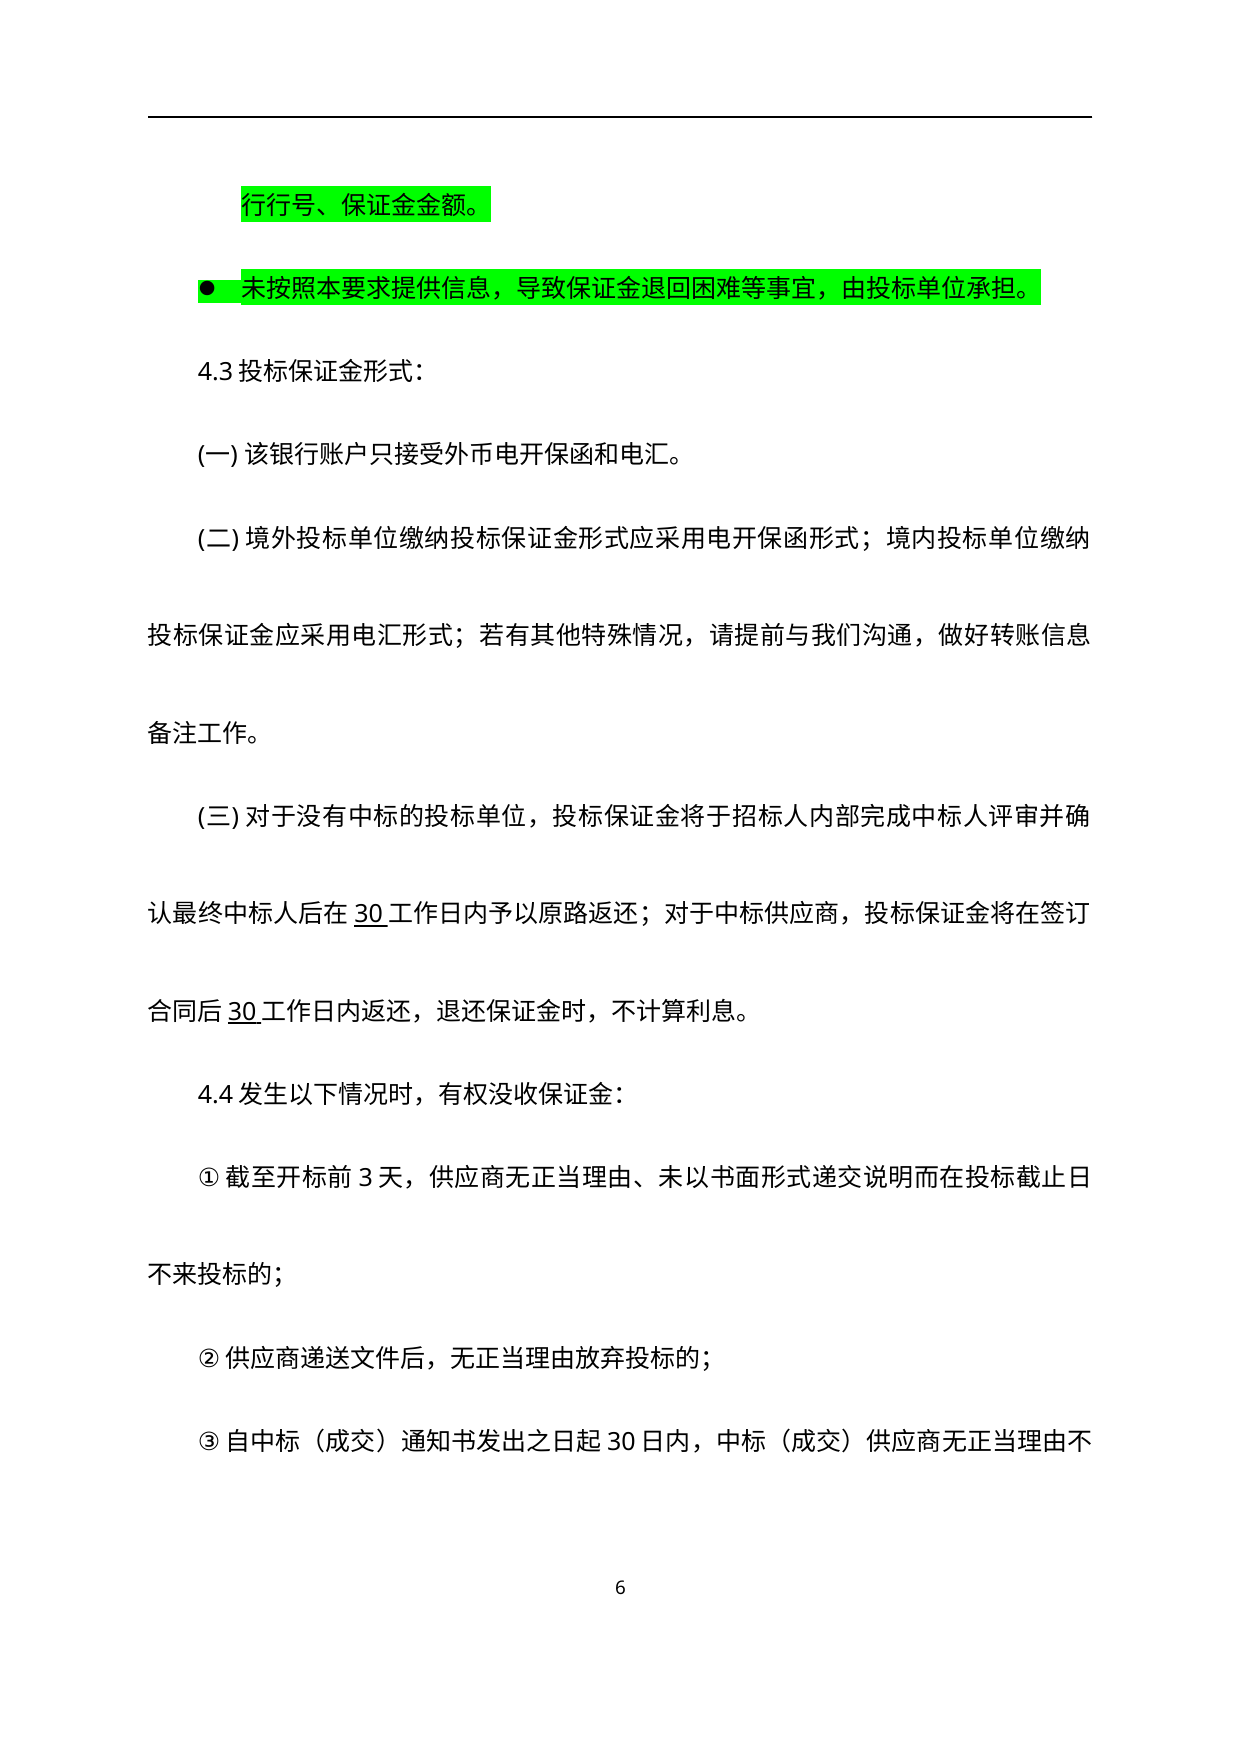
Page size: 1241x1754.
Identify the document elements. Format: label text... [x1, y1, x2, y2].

text ②供应商递送文件后，无正当理由放弃投标的； [148, 1324, 1092, 1389]
text (二) 境外投标单位缴纳投标保证金形式应采用电开保函形式；境内投标单位缴纳投标保证金应采用电汇形式；若有其他特殊情况，请提前与我们沟通，做好转账信息备注工作。 [148, 504, 1092, 764]
list 未按照本要求提供信息，导致保证金退回困难等事宜，由投标单位承担。 [198, 254, 1092, 319]
text (三) 对于没有中标的投标单位，投标保证金将于招标人内部完成中标人评审并确认最终中标人后在30工作日内予以原路返还；对于中标供应商，投标保证金将在签订合同后30工作日内返还，退还保证金时，不计算利息。 [148, 782, 1092, 1042]
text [148, 1407, 1092, 1472]
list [198, 171, 1092, 236]
text 4.3投标保证金形式： [148, 337, 1092, 402]
text 4.4发生以下情况时，有权没收保证金： [148, 1060, 1092, 1125]
text ①截至开标前3天，供应商无正当理由、未以书面形式递交说明而在投标截止日不来投标的； [148, 1143, 1092, 1306]
text (一) 该银行账户只接受外币电开保函和电汇。 [148, 421, 1092, 486]
